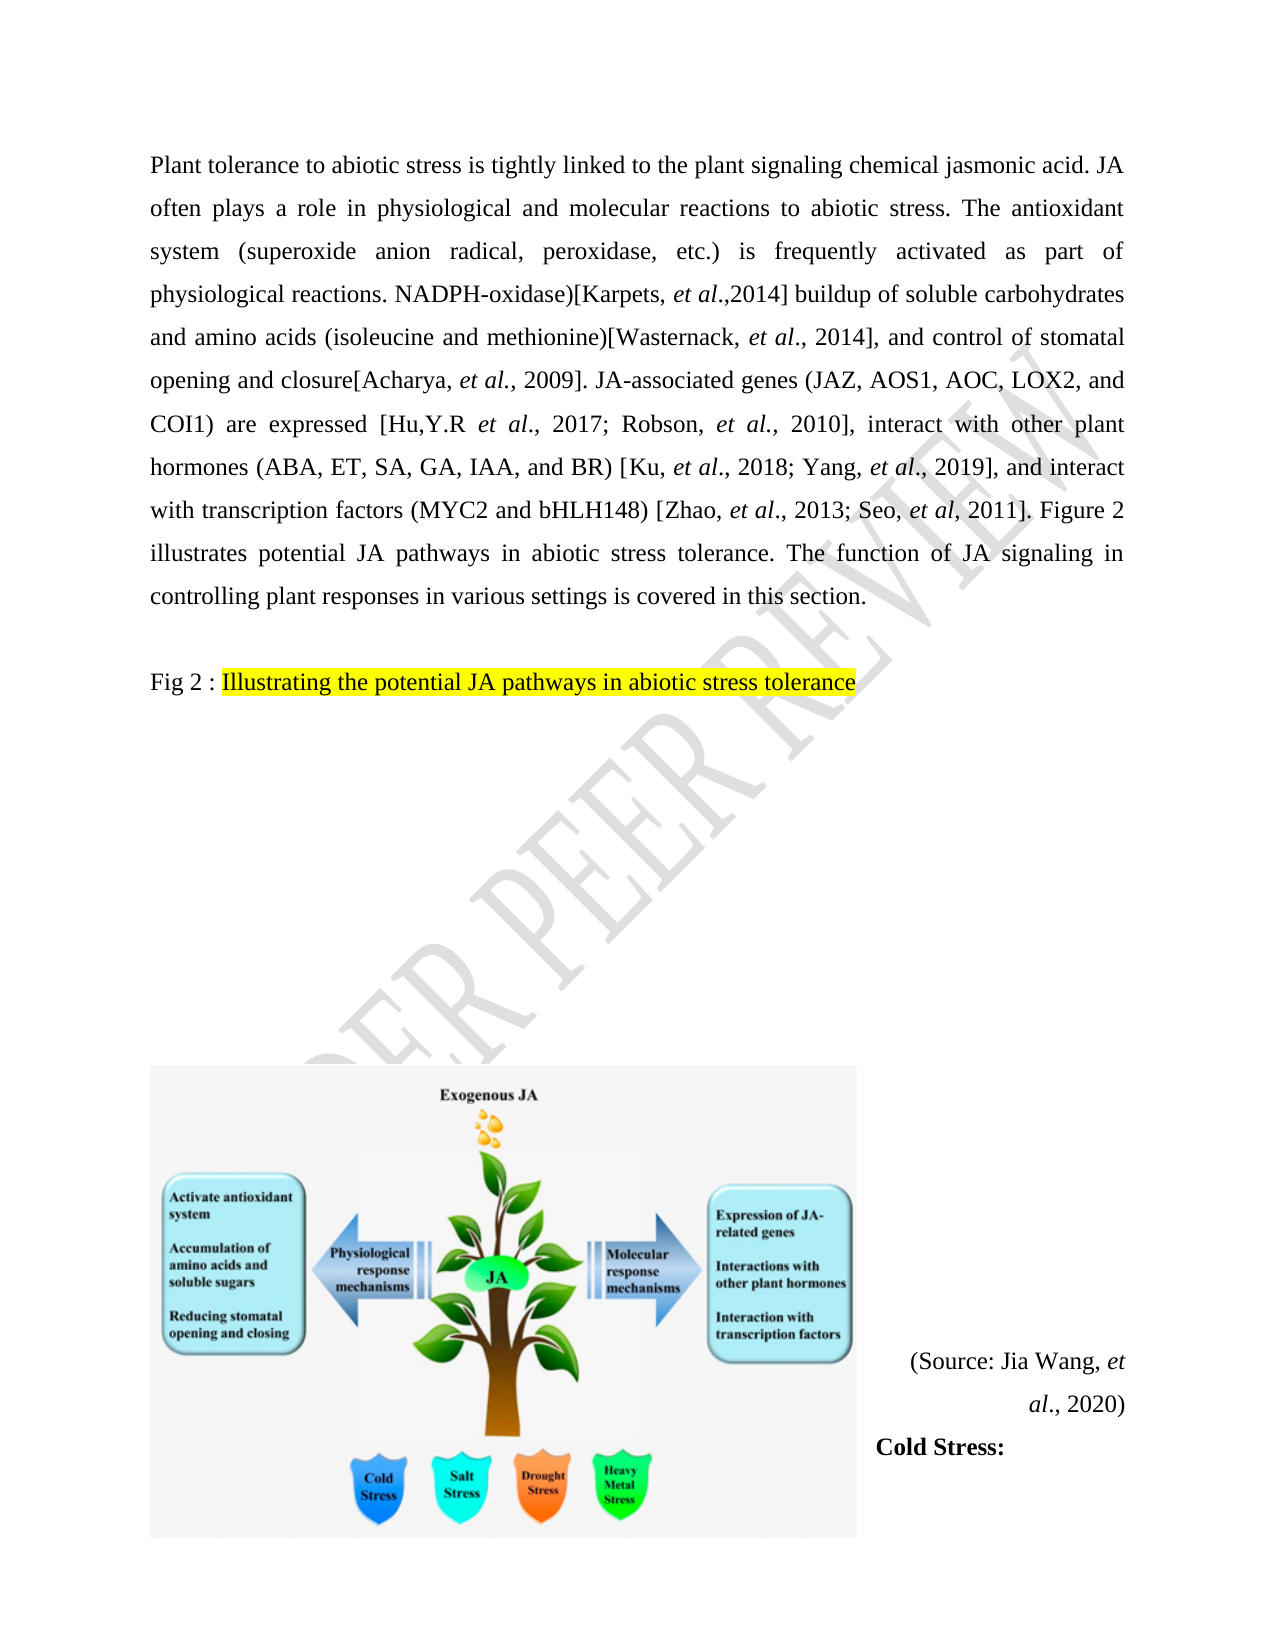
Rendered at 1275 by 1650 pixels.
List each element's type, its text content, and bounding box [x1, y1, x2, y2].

text Plant tolerance to abiotic stress is tightly linked to the plant signaling chemical jasmonic acid. JA often plays a role in physiological and molecular reactions to abiotic stress. The antioxidant system (superoxide anion radical, peroxidase, etc.) is frequently activated as part of physiological reactions. NADPH-oxidase)[Karpets, et al.,2014] buildup of soluble carbohydrates and amino acids (isoleucine and methionine)[Wasternack, et al., 2014], and control of stomatal opening and closure[Acharya, et al., 2009]. JA-associated genes (JAZ, AOS1, AOC, LOX2, and COI1) are expressed [Hu,Y.R et al., 2017; Robson, et al., 2010], interact with other plant hormones (ABA, ET, SA, GA, IAA, and BR) [Ku, et al., 2018; Yang, et al., 2019], and interact with transcription factors (MYC2 and bHLH148) [Zhao, et al., 2013; Seo, et al, 2011]. Figure 2 illustrates potential JA pathways in abiotic stress tolerance. The function of JA signaling in controlling plant responses in various settings is covered in this section. [150, 150, 1125, 610]
text Cold Stress: [857, 1432, 1125, 1461]
text Fig 2 : Illustrating the potential JA pathways in abiotic stress tolerance [150, 667, 1125, 696]
text (Source: Jia Wang, et al., 2020) [857, 1346, 1125, 1418]
picture [150, 1064, 857, 1544]
